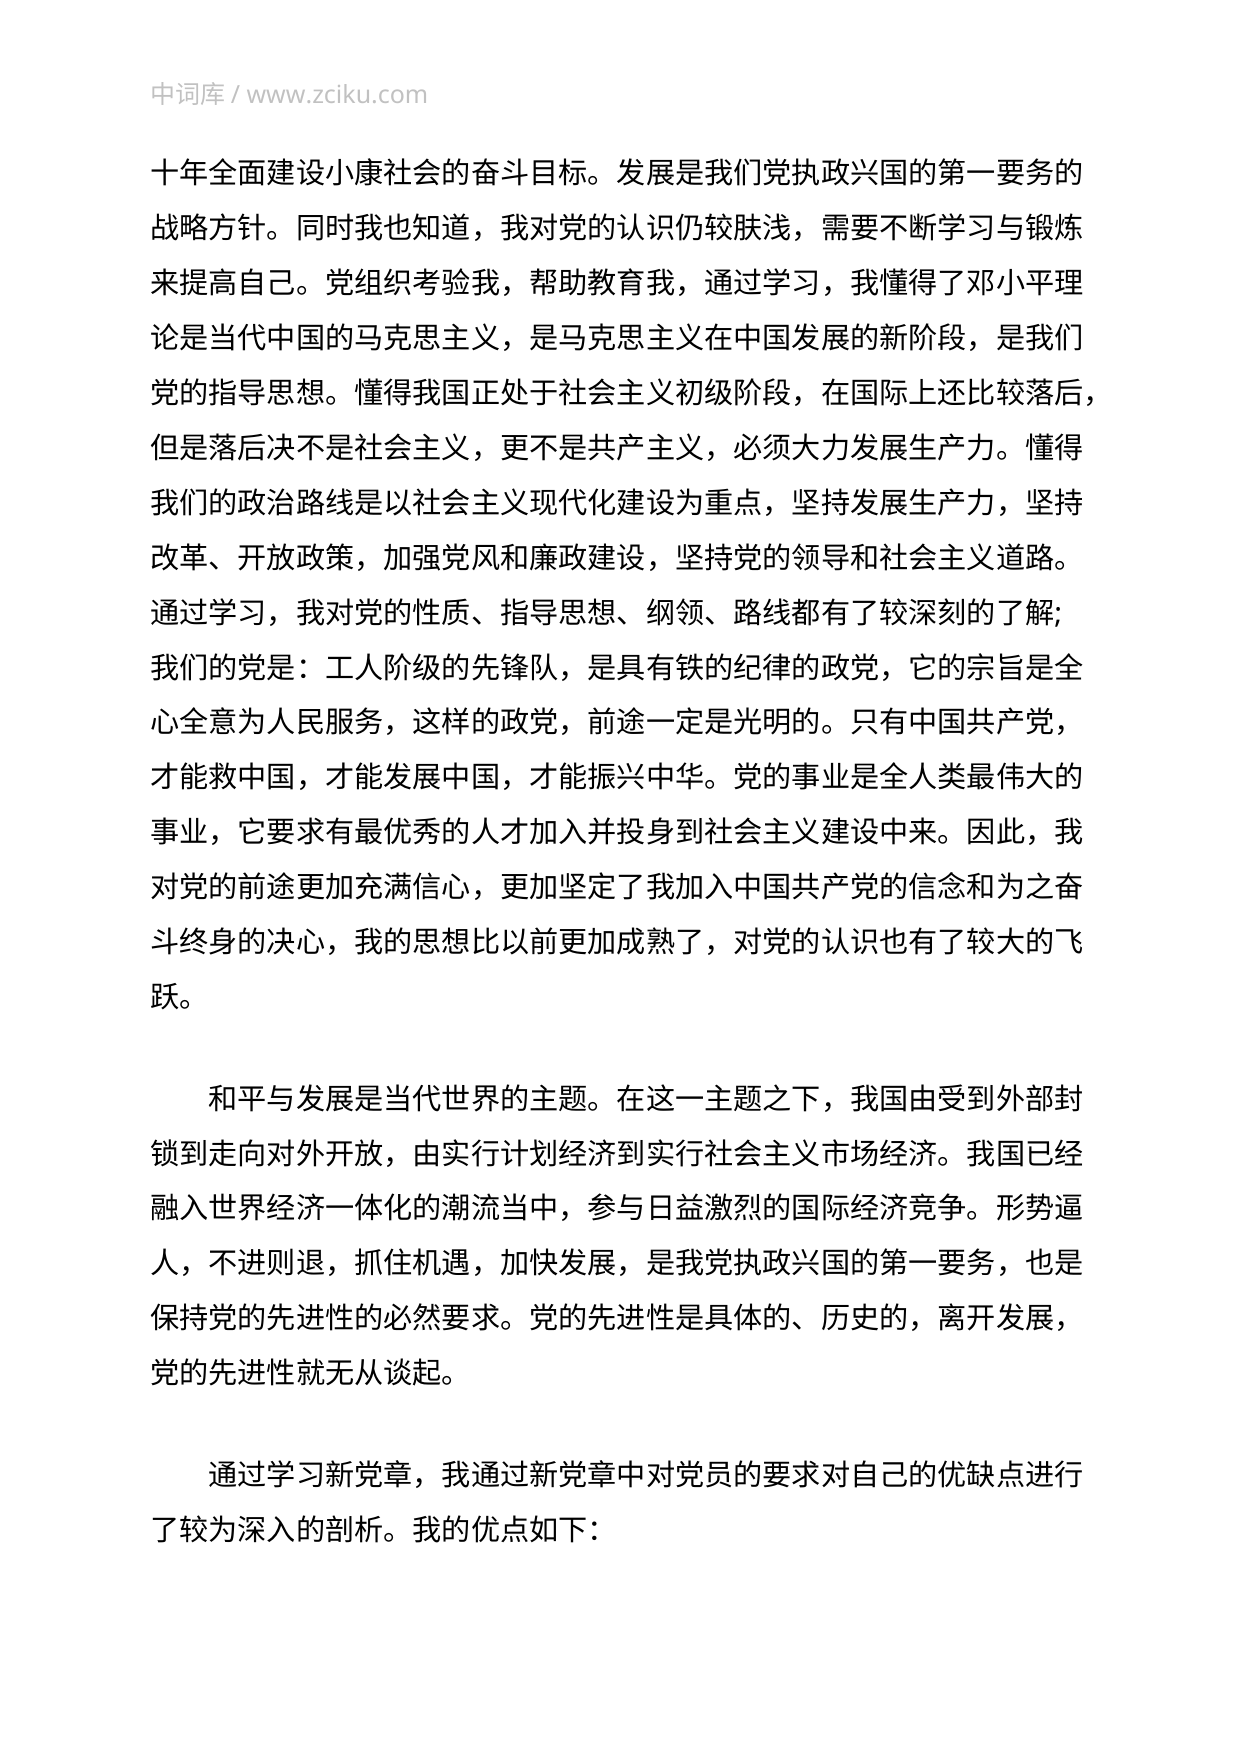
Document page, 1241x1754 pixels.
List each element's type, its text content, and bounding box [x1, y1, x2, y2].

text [150, 150, 1090, 1016]
text 通过学习新党章，我通过新党章中对党员的要求对自己的优缺点进行了较为深入的剖析。我的优点如下： [150, 1452, 1090, 1549]
text 和平与发展是当代世界的主题。在这一主题之下，我国由受到外部封锁到走向对外开放，由实行计划经济到实行社会主义市场经济。我国已经融入世界经济一体化的潮流当中，参与日益激烈的国际经济竞争。形势逼人，不进则退，抓住机遇，加快发展，是我党执政兴国的第一要务，也是保持党的先进性的必然要求。党的先进性是具体的、历史的，离开发展，党的先进性就无从谈起。 [150, 1075, 1090, 1392]
